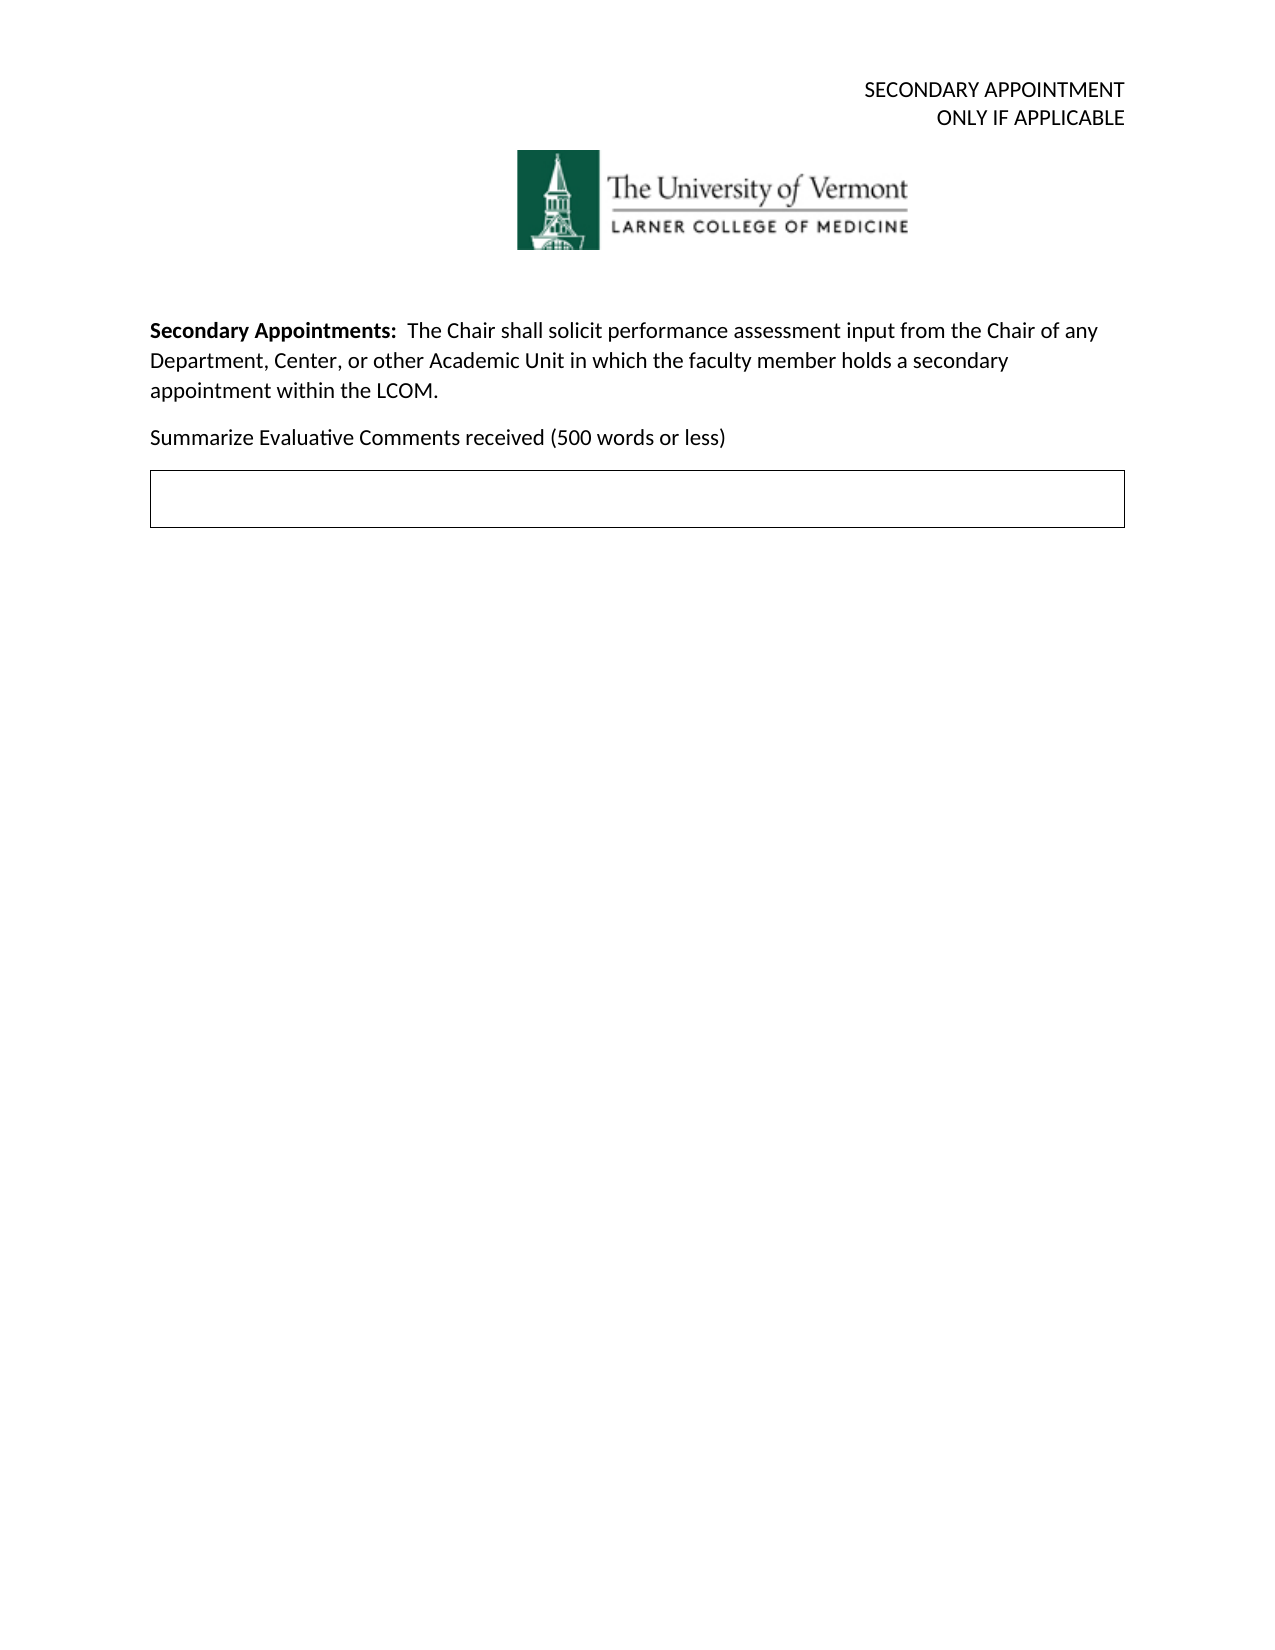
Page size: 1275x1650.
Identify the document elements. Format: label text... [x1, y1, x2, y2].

text Secondary Appointments: The Chair shall solicit performance assessment input from the Chair of any Department, Center, or other Academic Unit in which the faculty member holds a secondary appointment within the LCOM. [150, 316, 1125, 404]
picture [517, 150, 908, 250]
table_header [151, 471, 1124, 527]
text Summarize Evaluative Comments received (500 words or less) [150, 423, 1125, 451]
